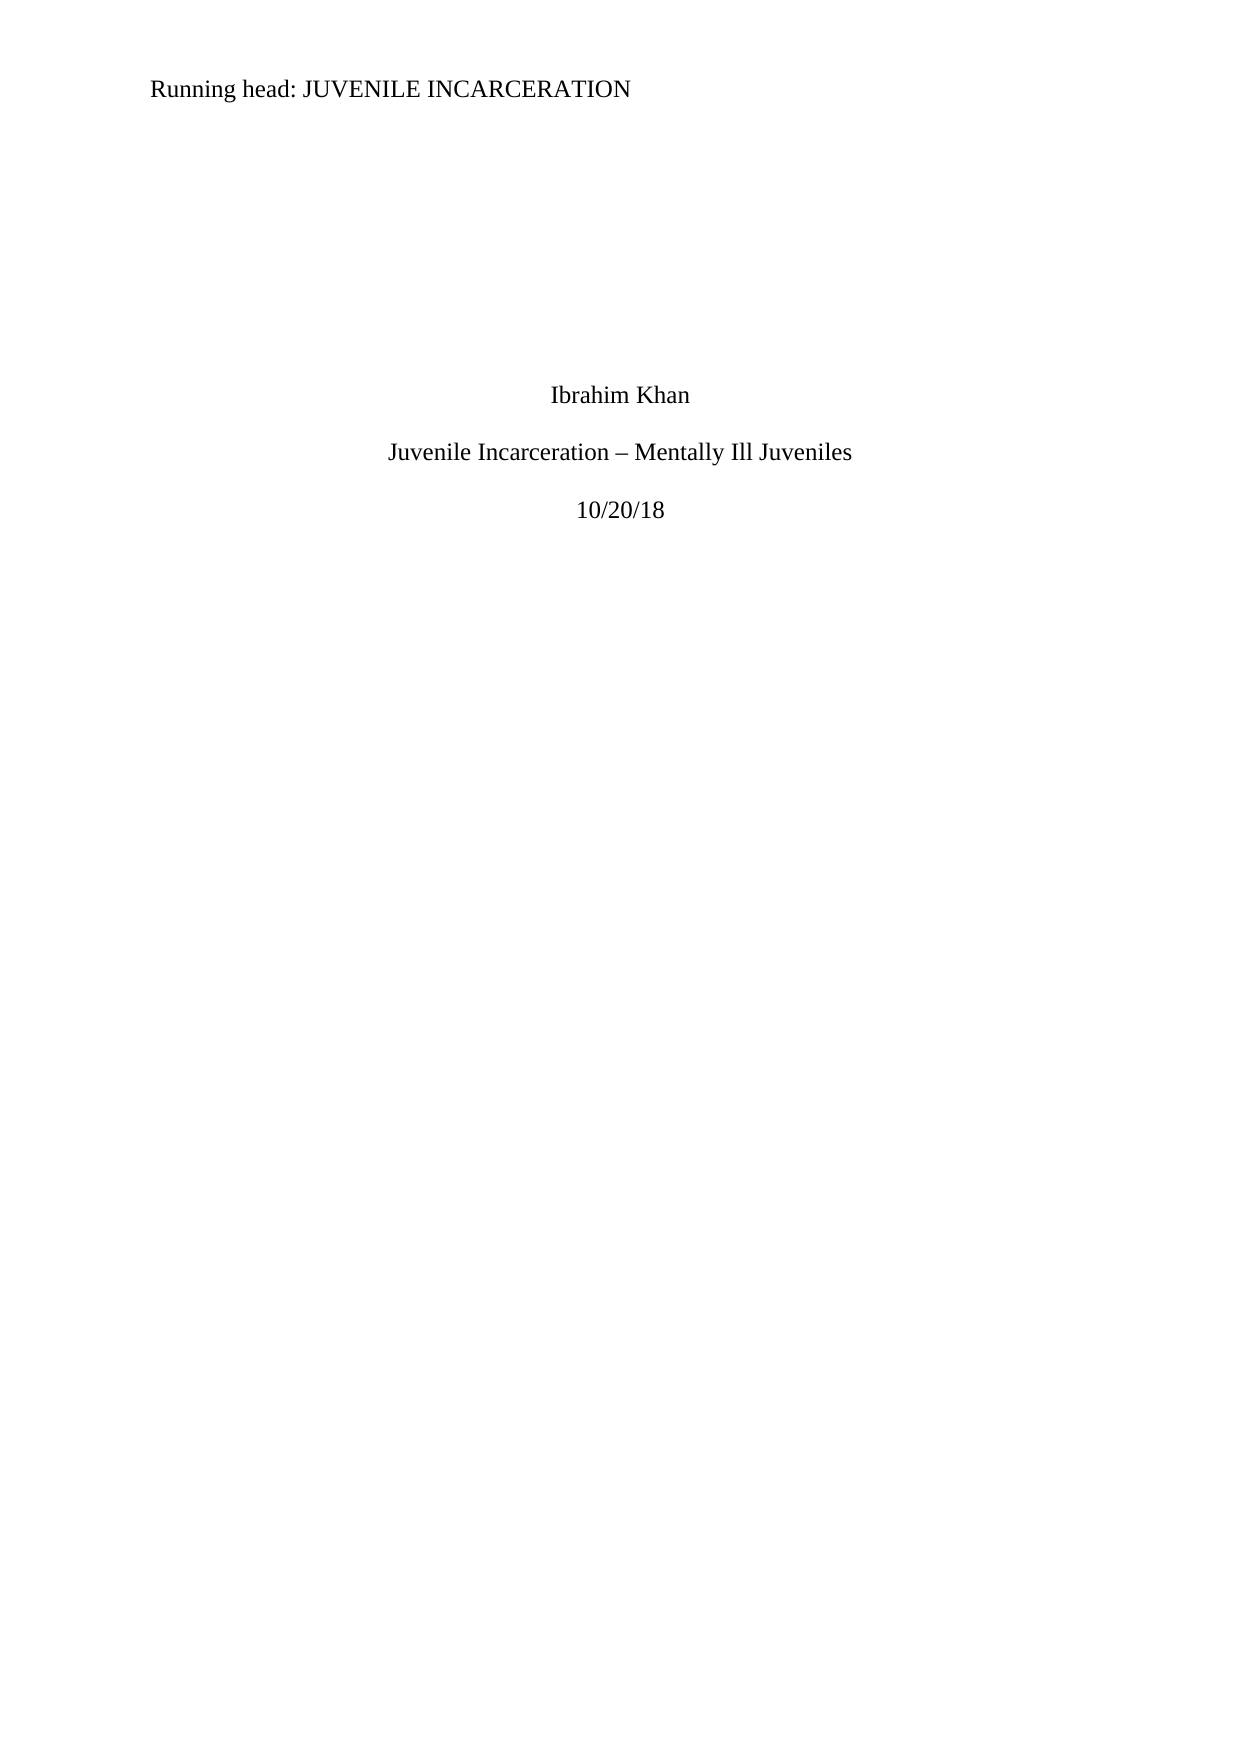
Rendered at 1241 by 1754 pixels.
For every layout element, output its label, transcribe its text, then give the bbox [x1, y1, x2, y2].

text Juvenile Incarceration – Mentally Ill Juveniles [150, 437, 1090, 466]
text Ibrahim Khan [150, 380, 1090, 409]
text 10/20/18 [150, 495, 1090, 524]
